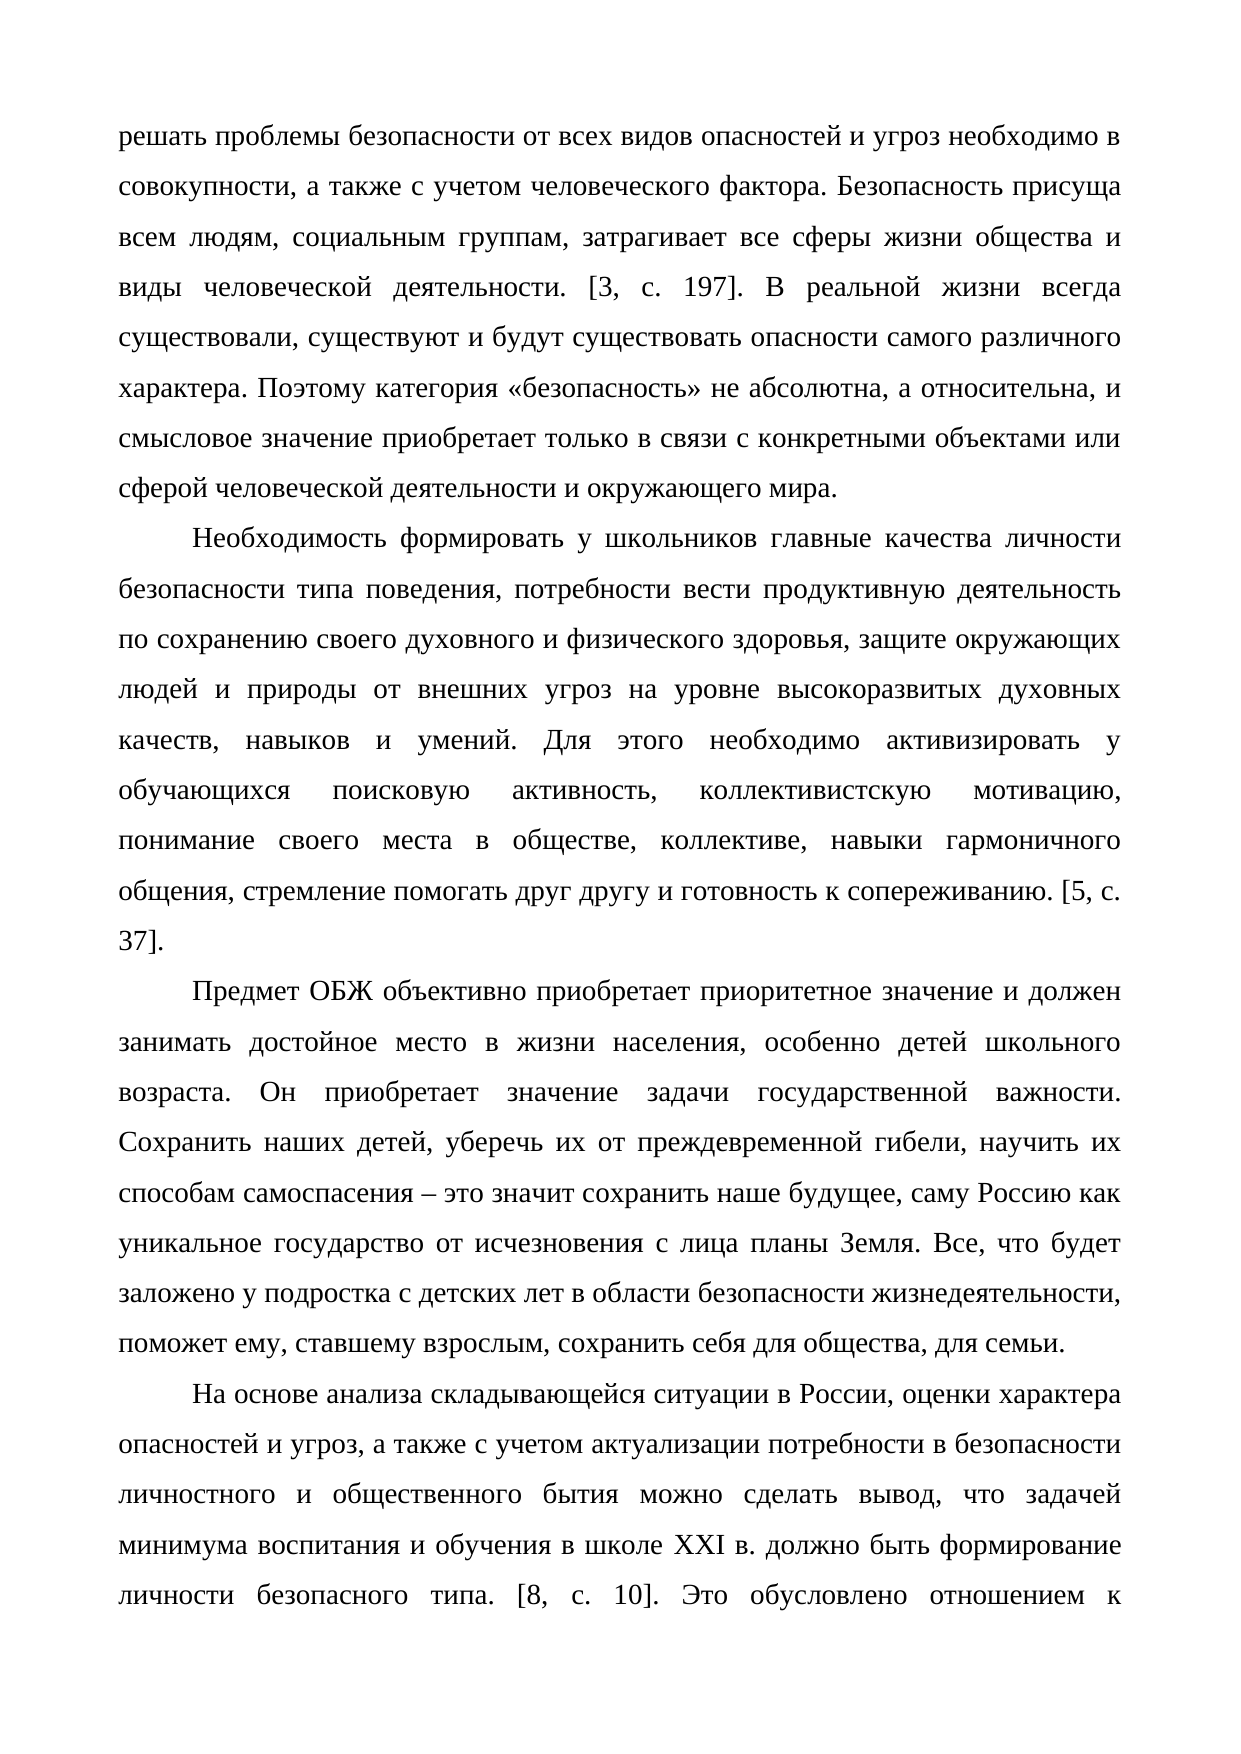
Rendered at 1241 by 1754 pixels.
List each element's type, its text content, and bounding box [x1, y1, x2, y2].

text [118, 1376, 1122, 1611]
text Необходимость формировать у школьников главные качества личности безопасности типа поведения, потребности вести продуктивную деятельность по сохранению своего духовного и физического здоровья, защите окружающих людей и природы от внешних угроз на уровне высокоразвитых духовных качеств, навыков и умений. Для этого необходимо активизировать у обучающихся поисковую активность, коллективистскую мотивацию, понимание своего места в обществе, коллективе, навыки гармоничного общения, стремление помогать друг другу и готовность к сопереживанию. [5, с. 37]. [118, 521, 1122, 957]
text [118, 118, 1122, 504]
text Предмет ОБЖ объективно приобретает приоритетное значение и должен занимать достойное место в жизни населения, особенно детей школьного возраста. Он приобретает значение задачи государственной важности. Сохранить наших детей, уберечь их от преждевременной гибели, научить их способам самоспасения – это значит сохранить наше будущее, саму Россию как уникальное государство от исчезновения с лица планы Земля. Все, что будет заложено у подростка с детских лет в области безопасности жизнедеятельности, поможет ему, ставшему взрослым, сохранить себя для общества, для семьи. [118, 973, 1122, 1359]
